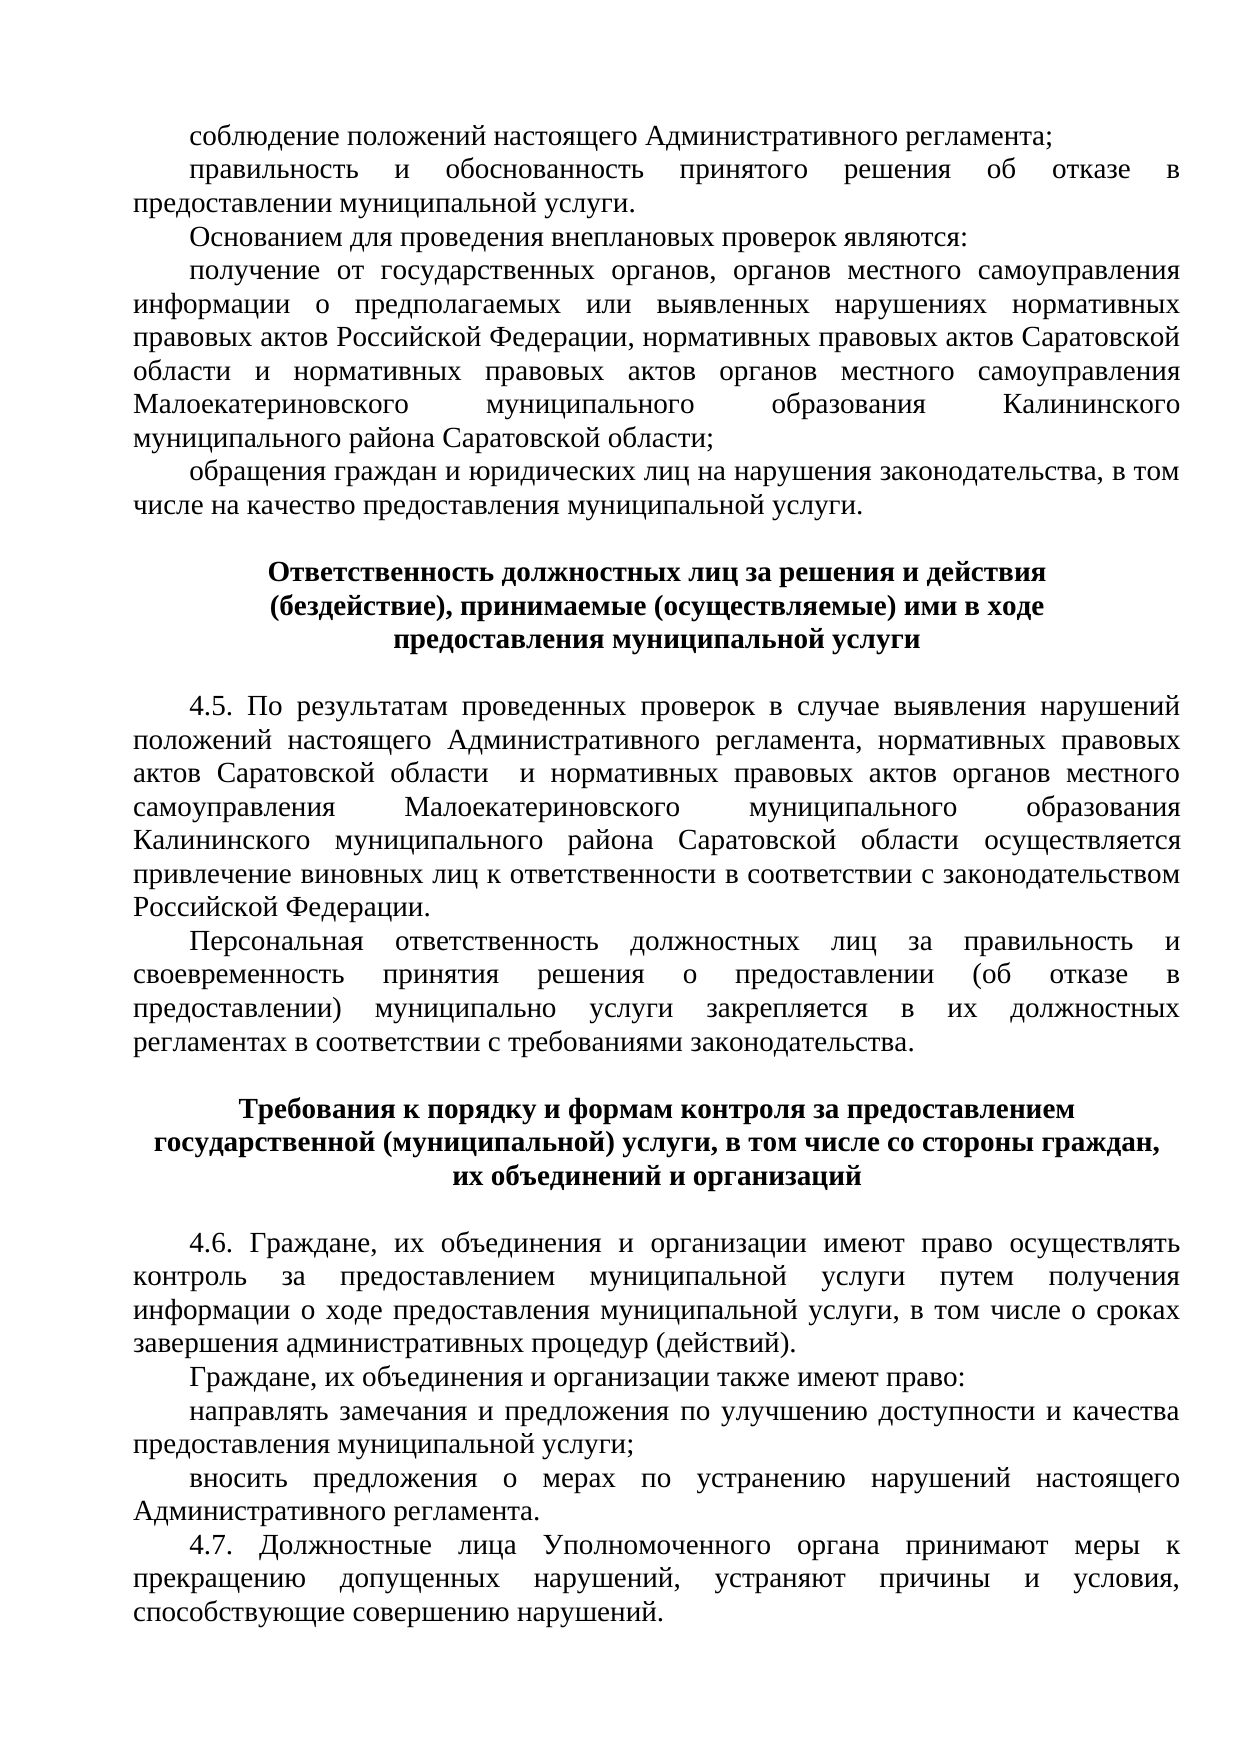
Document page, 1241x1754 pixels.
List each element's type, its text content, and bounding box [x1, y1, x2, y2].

text Персональная ответственность должностных лиц за правильность и своевременность принятия решения о предоставлении (об отказе в предоставлении) муниципально услуги закрепляется в их должностных регламентах в соответствии с требованиями законодательства. [133, 923, 1181, 1057]
text государственной (муниципальной) услуги, в том числе со стороны граждан, [133, 1124, 1181, 1158]
text обращения граждан и юридических лиц на нарушения законодательства, в том числе на качество предоставления муниципальной услуги. [133, 453, 1181, 521]
text 4.7. Должностные лица Уполномоченного органа принимают меры к прекращению допущенных нарушений, устраняют причины и условия, способствующие совершению нарушений. [133, 1527, 1181, 1627]
text вносить предложения о мерах по устранению нарушений настоящего Административного регламента. [133, 1460, 1181, 1527]
text соблюдение положений настоящего Административного регламента; [133, 118, 1181, 152]
text правильность и обоснованность принятого решения об отказе в предоставлении муниципальной услуги. [133, 152, 1181, 219]
text их объединений и организаций [133, 1158, 1181, 1191]
text Граждане, их объединения и организации также имеют право: [133, 1359, 1181, 1393]
text направлять замечания и предложения по улучшению доступности и качества предоставления муниципальной услуги; [133, 1393, 1181, 1460]
text 4.5. По результатам проведенных проверок в случае выявления нарушений положений настоящего Административного регламента, нормативных правовых актов Саратовской области и нормативных правовых актов органов местного самоуправления Малоекатериновского муниципального образования Калининского муниципального района Саратовской области осуществляется привлечение виновных лиц к ответственности в соответствии с законодательством Российской Федерации. [133, 688, 1181, 923]
text получение от государственных органов, органов местного самоуправления информации о предполагаемых или выявленных нарушениях нормативных правовых актов Российской Федерации, нормативных правовых актов Саратовской области и нормативных правовых актов органов местного самоуправления Малоекатериновского муниципального образования Калининского муниципального района Саратовской области; [133, 252, 1181, 453]
text 4.6. Граждане, их объединения и организации имеют право осуществлять контроль за предоставлением муниципальной услуги путем получения информации о ходе предоставления муниципальной услуги, в том числе о сроках завершения административных процедур (действий). [133, 1225, 1181, 1359]
text предоставления муниципальной услуги [133, 621, 1181, 655]
text (бездействие), принимаемые (осуществляемые) ими в ходе [133, 588, 1181, 621]
text Основанием для проведения внеплановых проверок являются: [133, 219, 1181, 252]
text Ответственность должностных лиц за решения и действия [133, 554, 1181, 588]
text Требования к порядку и формам контроля за предоставлением [133, 1091, 1181, 1124]
